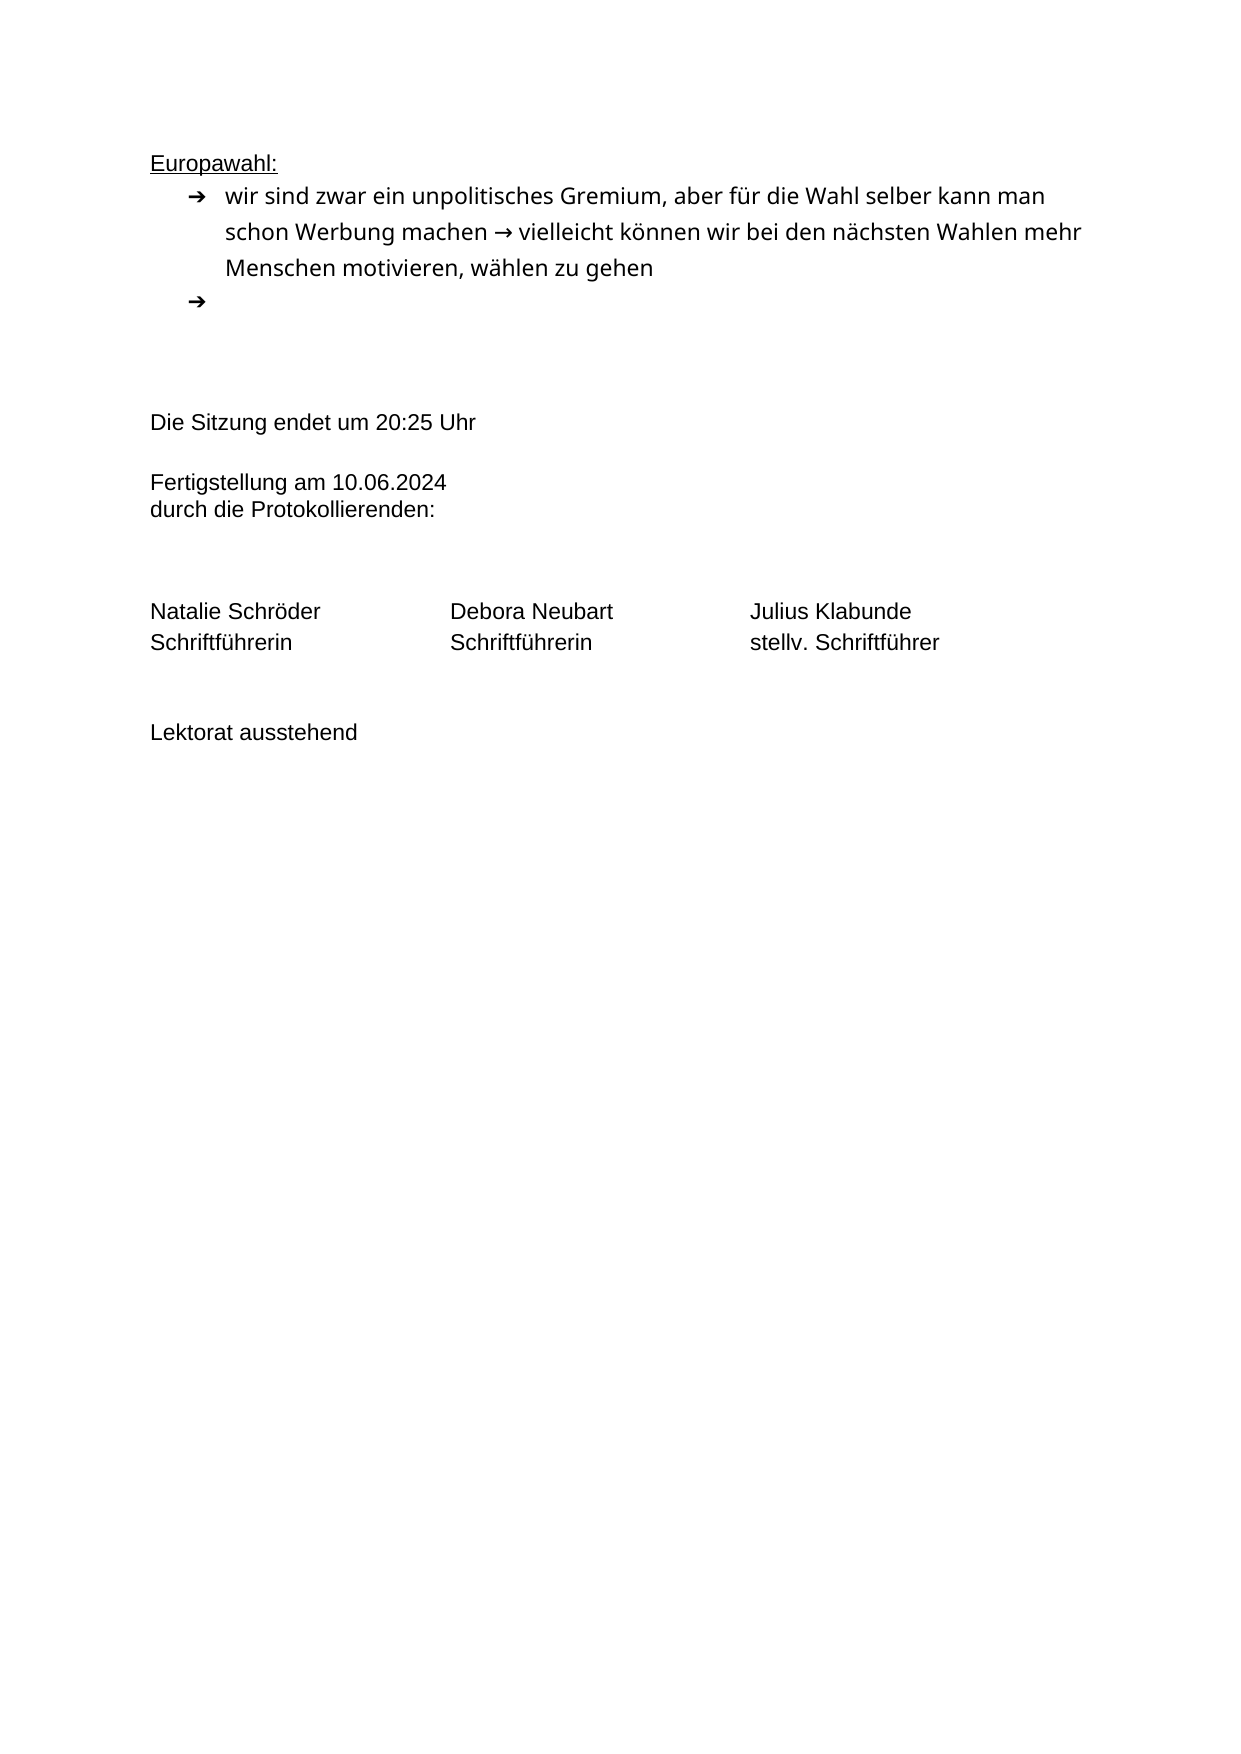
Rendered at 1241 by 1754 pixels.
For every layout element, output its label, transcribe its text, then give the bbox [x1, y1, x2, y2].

text Lektorat ausstehend [150, 719, 1090, 746]
text Die Sitzung endet um 20:25 Uhr [150, 409, 1090, 435]
text Natalie Schröder Debora Neubart Julius Klabunde [150, 598, 1090, 625]
text Schriftführerin Schriftführerin stellv. Schriftführer [150, 628, 1090, 655]
subtitle Europawahl: [150, 150, 1090, 176]
text Fertigstellung am 10.06.2024 durch die Protokollierenden: [150, 469, 1090, 522]
list wir sind zwar ein unpolitisches Gremium, aber für die Wahl selber kann man schon Werbung machen → vielleicht können wir bei den nächsten Wahlen mehr Menschen motivieren, wählen zu gehen [187, 180, 1090, 283]
